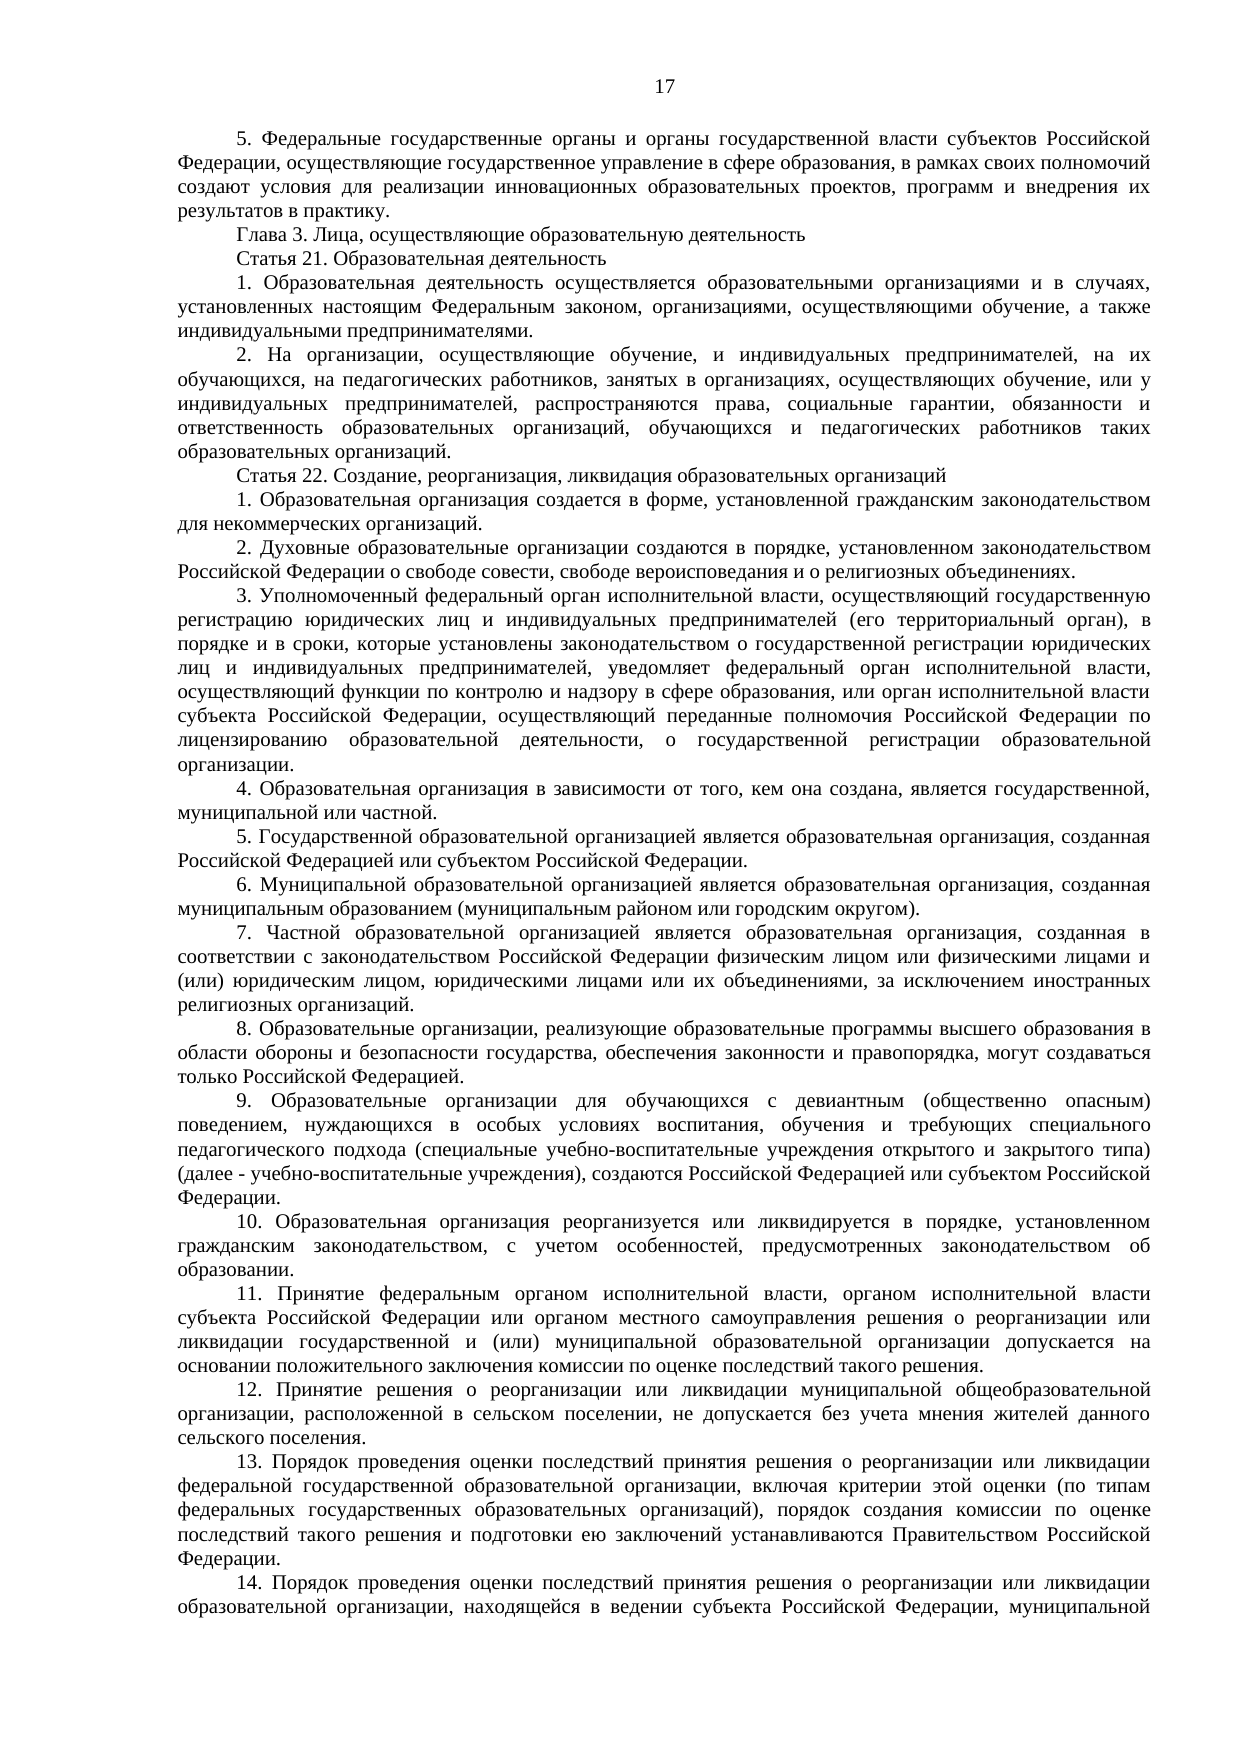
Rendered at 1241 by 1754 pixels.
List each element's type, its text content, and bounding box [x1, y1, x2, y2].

text 13. Порядок проведения оценки последствий принятия решения о реорганизации или ликвидации федеральной государственной образовательной организации, включая критерии этой оценки (по типам федеральных государственных образовательных организаций), порядок создания комиссии по оценке последствий такого решения и подготовки ею заключений устанавливаются Правительством Российской Федерации. [177, 1449, 1152, 1569]
text Статья 21. Образовательная деятельность [177, 246, 1152, 270]
text 1. Образовательная деятельность осуществляется образовательными организациями и в случаях, установленных настоящим Федеральным законом, организациями, осуществляющими обучение, а также индивидуальными предпринимателями. [177, 270, 1152, 342]
text 5. Государственной образовательной организацией является образовательная организация, созданная Российской Федерацией или субъектом Российской Федерации. [177, 824, 1152, 872]
text 5. Федеральные государственные органы и органы государственной власти субъектов Российской Федерации, осуществляющие государственное управление в сфере образования, в рамках своих полномочий создают условия для реализации инновационных образовательных проектов, программ и внедрения их результатов в практику. [177, 126, 1152, 222]
text 6. Муниципальной образовательной организацией является образовательная организация, созданная муниципальным образованием (муниципальным районом или городским округом). [177, 872, 1152, 920]
text 1. Образовательная организация создается в форме, установленной гражданским законодательством для некоммерческих организаций. [177, 487, 1152, 535]
text 3. Уполномоченный федеральный орган исполнительной власти, осуществляющий государственную регистрацию юридических лиц и индивидуальных предпринимателей (его территориальный орган), в порядке и в сроки, которые установлены законодательством о государственной регистрации юридических лиц и индивидуальных предпринимателей, уведомляет федеральный орган исполнительной власти, осуществляющий функции по контролю и надзору в сфере образования, или орган исполнительной власти субъекта Российской Федерации, осуществляющий переданные полномочия Российской Федерации по лицензированию образовательной деятельности, о государственной регистрации образовательной организации. [177, 583, 1152, 776]
text 7. Частной образовательной организацией является образовательная организация, созданная в соответствии с законодательством Российской Федерации физическим лицом или физическими лицами и (или) юридическим лицом, юридическими лицами или их объединениями, за исключением иностранных религиозных организаций. [177, 920, 1152, 1016]
text 9. Образовательные организации для обучающихся с девиантным (общественно опасным) поведением, нуждающихся в особых условиях воспитания, обучения и требующих специального педагогического подхода (специальные учебно-воспитательные учреждения открытого и закрытого типа) (далее - учебно-воспитательные учреждения), создаются Российской Федерацией или субъектом Российской Федерации. [177, 1088, 1152, 1209]
text 2. Духовные образовательные организации создаются в порядке, установленном законодательством Российской Федерации о свободе совести, свободе вероисповедания и о религиозных объединениях. [177, 535, 1152, 583]
text Глава 3. Лица, осуществляющие образовательную деятельность [177, 222, 1152, 246]
text Статья 22. Создание, реорганизация, ликвидация образовательных организаций [177, 463, 1152, 487]
text 4. Образовательная организация в зависимости от того, кем она создана, является государственной, муниципальной или частной. [177, 776, 1152, 824]
text 11. Принятие федеральным органом исполнительной власти, органом исполнительной власти субъекта Российской Федерации или органом местного самоуправления решения о реорганизации или ликвидации государственной и (или) муниципальной образовательной организации допускается на основании положительного заключения комиссии по оценке последствий такого решения. [177, 1281, 1152, 1377]
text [177, 1569, 1152, 1618]
text 12. Принятие решения о реорганизации или ликвидации муниципальной общеобразовательной организации, расположенной в сельском поселении, не допускается без учета мнения жителей данного сельского поселения. [177, 1377, 1152, 1449]
text 10. Образовательная организация реорганизуется или ликвидируется в порядке, установленном гражданским законодательством, с учетом особенностей, предусмотренных законодательством об образовании. [177, 1209, 1152, 1281]
text 8. Образовательные организации, реализующие образовательные программы высшего образования в области обороны и безопасности государства, обеспечения законности и правопорядка, могут создаваться только Российской Федерацией. [177, 1016, 1152, 1088]
text 2. На организации, осуществляющие обучение, и индивидуальных предпринимателей, на их обучающихся, на педагогических работников, занятых в организациях, осуществляющих обучение, или у индивидуальных предпринимателей, распространяются права, социальные гарантии, обязанности и ответственность образовательных организаций, обучающихся и педагогических работников таких образовательных организаций. [177, 342, 1152, 463]
